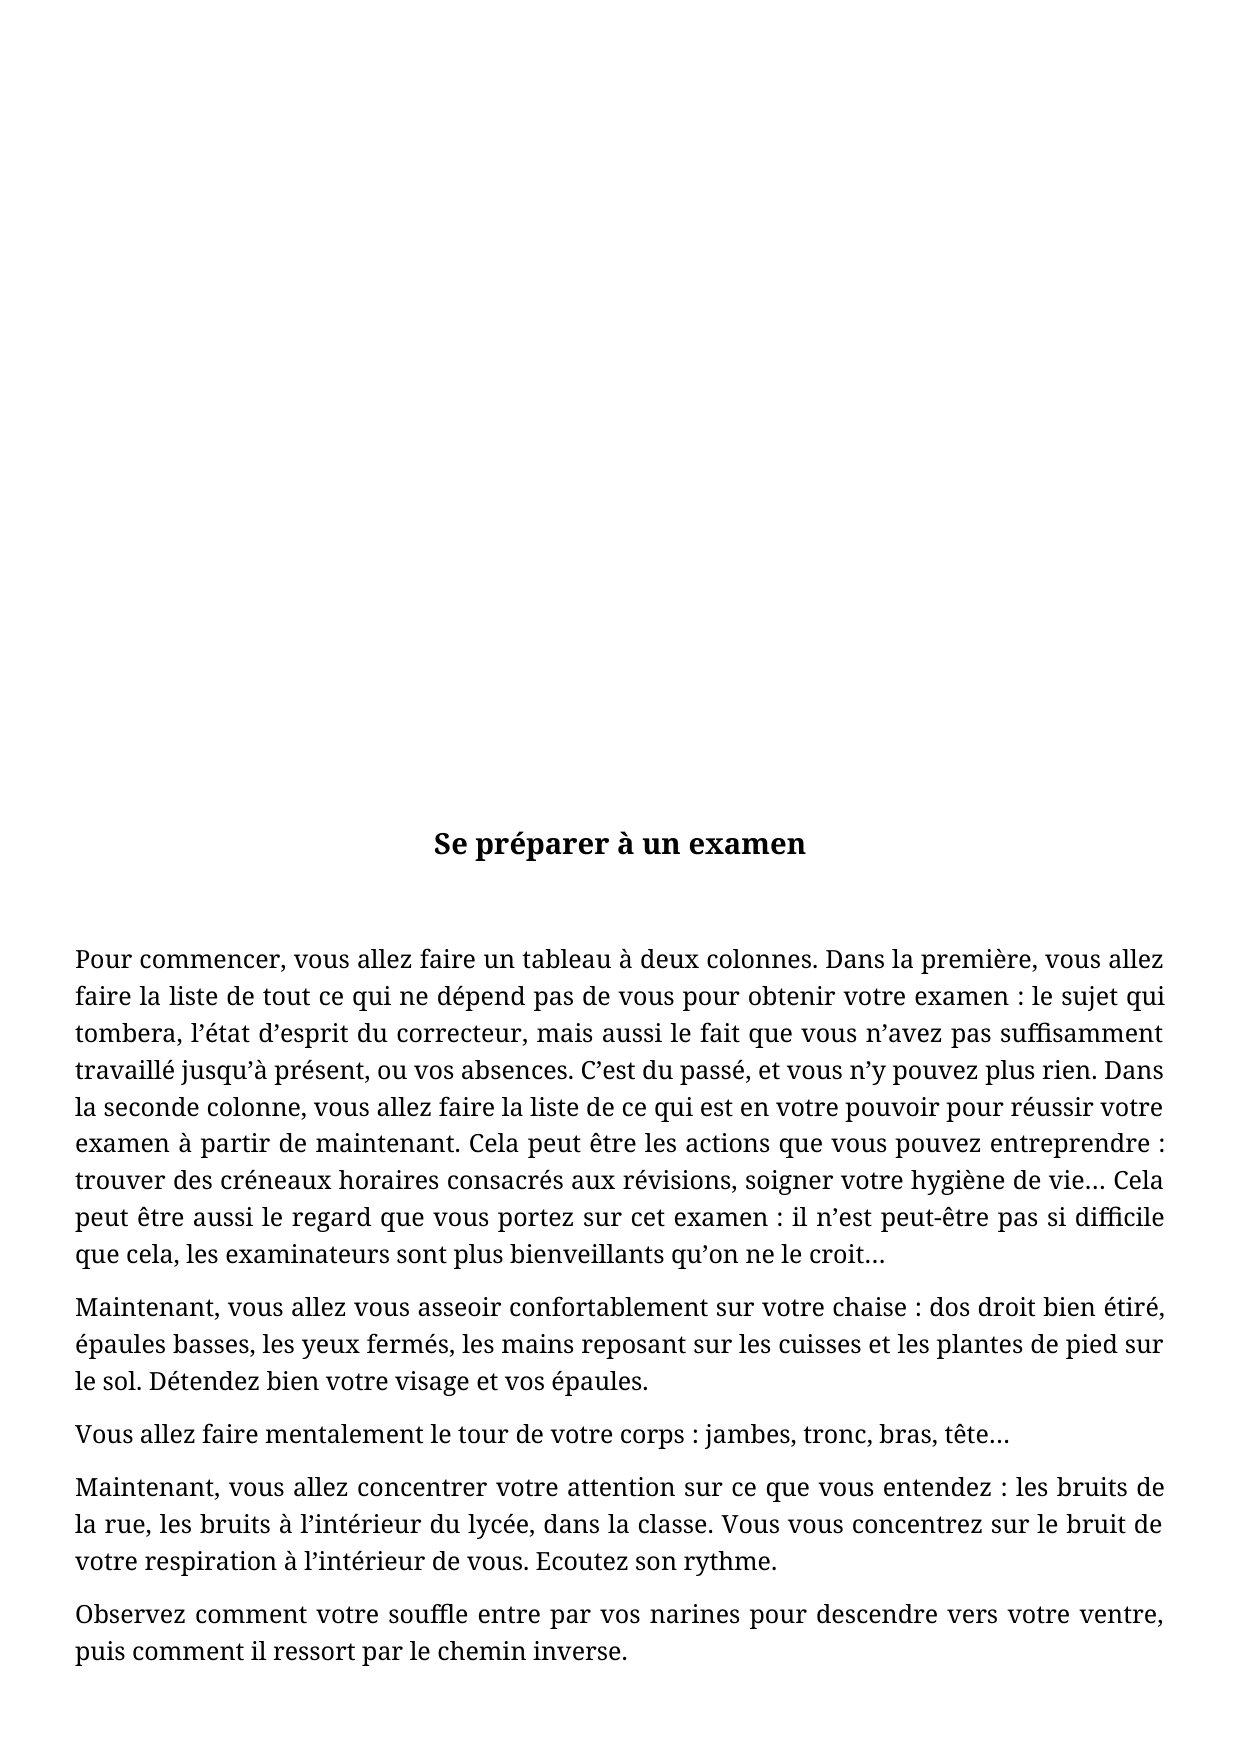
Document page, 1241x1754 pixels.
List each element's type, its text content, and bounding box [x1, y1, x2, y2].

text Se préparer à un examen [75, 823, 1165, 863]
text Maintenant, vous allez concentrer votre attention sur ce que vous entendez : les bruits de la rue, les bruits à l’intérieur du lycée, dans la classe. Vous vous concentrez sur le bruit de votre respiration à l’intérieur de vous. Ecoutez son rythme. [75, 1470, 1165, 1578]
text Vous allez faire mentalement le tour de votre corps : jambes, tronc, bras, tête… [75, 1417, 1165, 1451]
text Pour commencer, vous allez faire un tableau à deux colonnes. Dans la première, vous allez faire la liste de tout ce qui ne dépend pas de vous pour obtenir votre examen : le sujet qui tombera, l’état d’esprit du correcteur, mais aussi le fait que vous n’avez pas suffisamment travaillé jusqu’à présent, ou vos absences. C’est du passé, et vous n’y pouvez plus rien. Dans la seconde colonne, vous allez faire la liste de ce qui est en votre pouvoir pour réussir votre examen à partir de maintenant. Cela peut être les actions que vous pouvez entreprendre : trouver des créneaux horaires consacrés aux révisions, soigner votre hygiène de vie… Cela peut être aussi le regard que vous portez sur cet examen : il n’est peut-être pas si difficile que cela, les examinateurs sont plus bienveillants qu’on ne le croit… [75, 942, 1165, 1270]
text Observez comment votre souffle entre par vos narines pour descendre vers votre ventre, puis comment il ressort par le chemin inverse. [75, 1597, 1165, 1668]
text Maintenant, vous allez vous asseoir confortablement sur votre chaise : dos droit bien étiré, épaules basses, les yeux fermés, les mains reposant sur les cuisses et les plantes de pied sur le sol. Détendez bien votre visage et vos épaules. [75, 1290, 1165, 1397]
